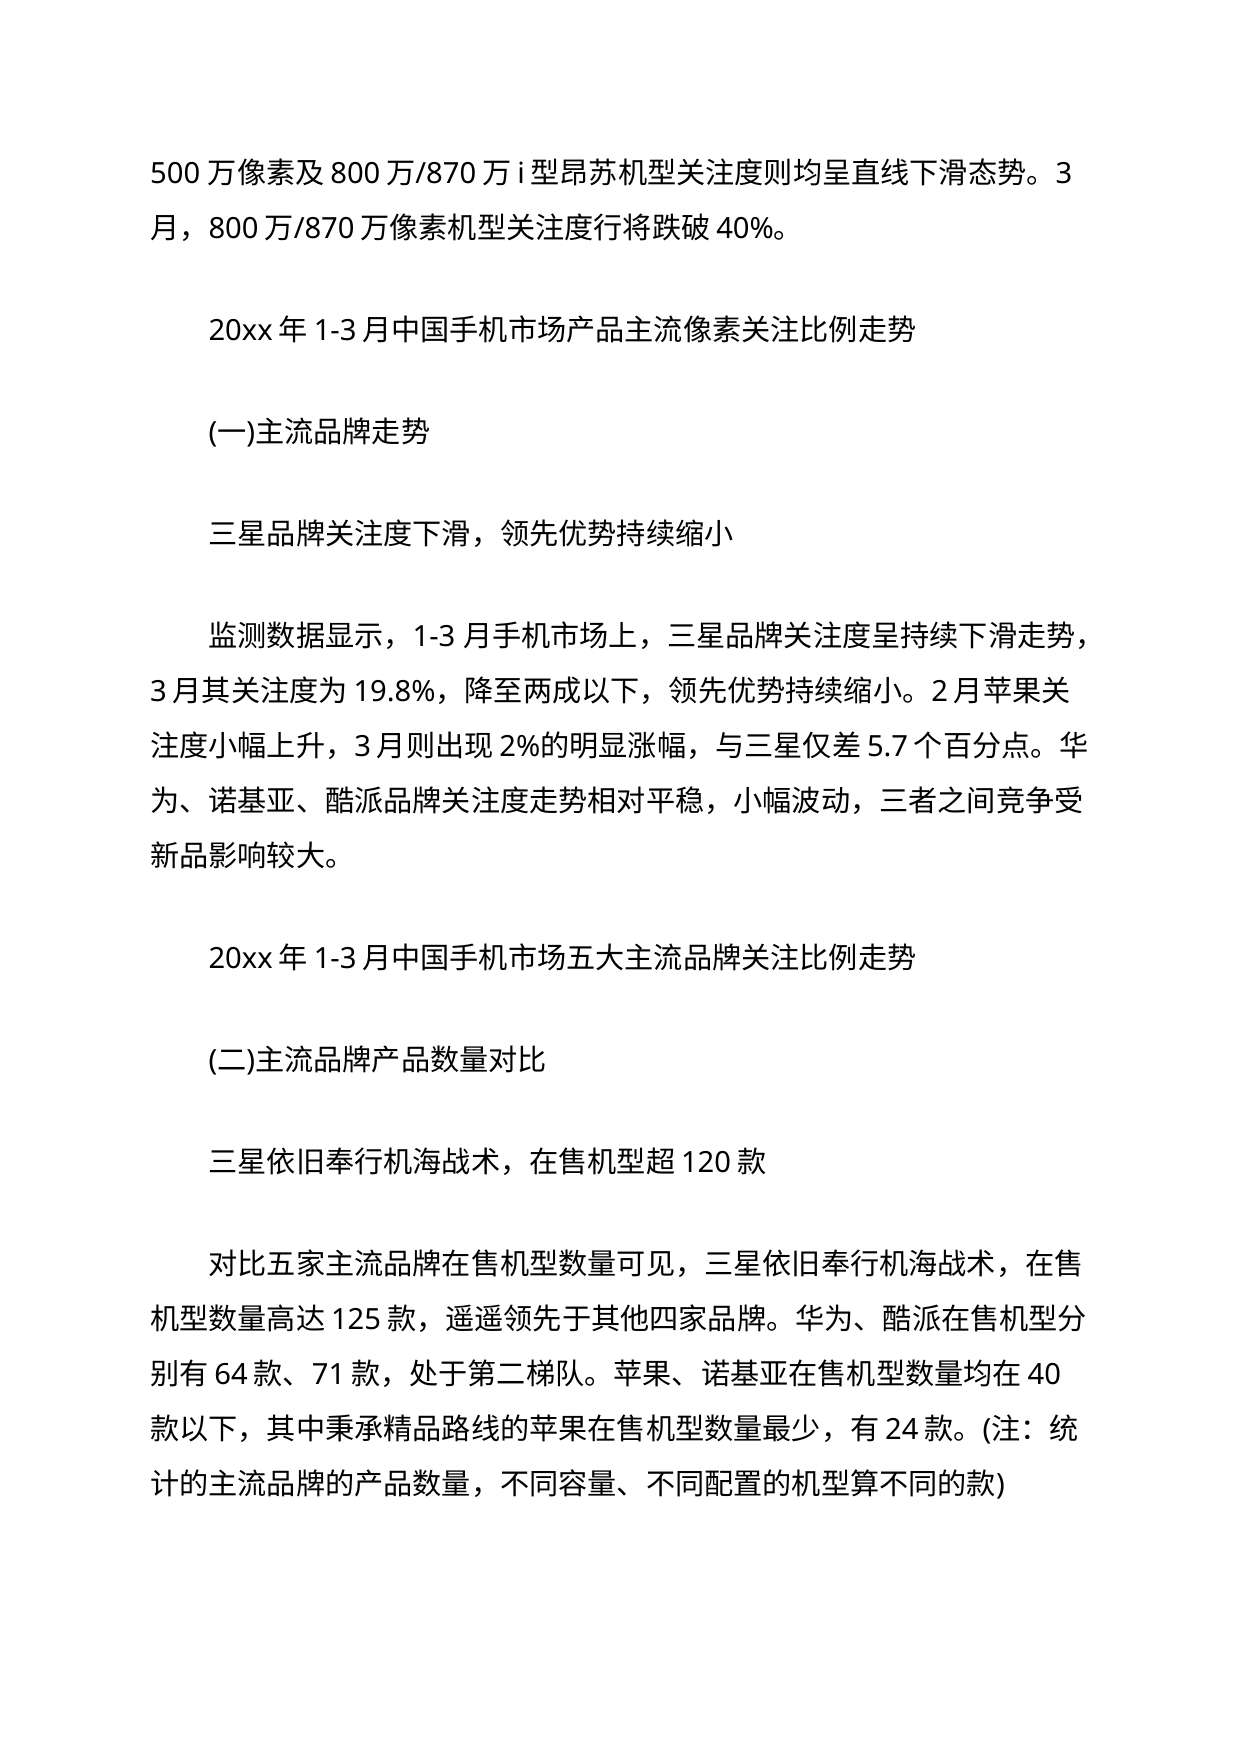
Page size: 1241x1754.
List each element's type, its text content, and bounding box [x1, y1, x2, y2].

text 20xx年1-3月中国手机市场产品主流像素关注比例走势 [150, 307, 1090, 349]
text 三星依旧奉行机海战术，在售机型超120款 [150, 1138, 1090, 1181]
text (一)主流品牌走势 [150, 409, 1090, 451]
text 三星品牌关注度下滑，领先优势持续缩小 [150, 511, 1090, 553]
text 监测数据显示，1-3 月手机市场上，三星品牌关注度呈持续下滑走势，3月其关注度为19.8%，降至两成以下，领先优势持续缩小。2月苹果关注度小幅上升，3月则出现2%的明显涨幅，与三星仅差5.7个百分点。华为、诺基亚、酷派品牌关注度走势相对平稳，小幅波动，三者之间竞争受新品影响较大。 [150, 613, 1090, 875]
text 对比五家主流品牌在售机型数量可见，三星依旧奉行机海战术，在售机型数量高达125款，遥遥领先于其他四家品牌。华为、酷派在售机型分别有64款、71款，处于第二梯队。苹果、诺基亚在售机型数量均在40款以下，其中秉承精品路线的苹果在售机型数量最少，有24款。(注：统计的主流品牌的产品数量，不同容量、不同配置的机型算不同的款) [150, 1240, 1090, 1503]
text 20xx年1-3月中国手机市场五大主流品牌关注比例走势 [150, 934, 1090, 977]
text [150, 150, 1090, 247]
text (二)主流品牌产品数量对比 [150, 1036, 1090, 1079]
